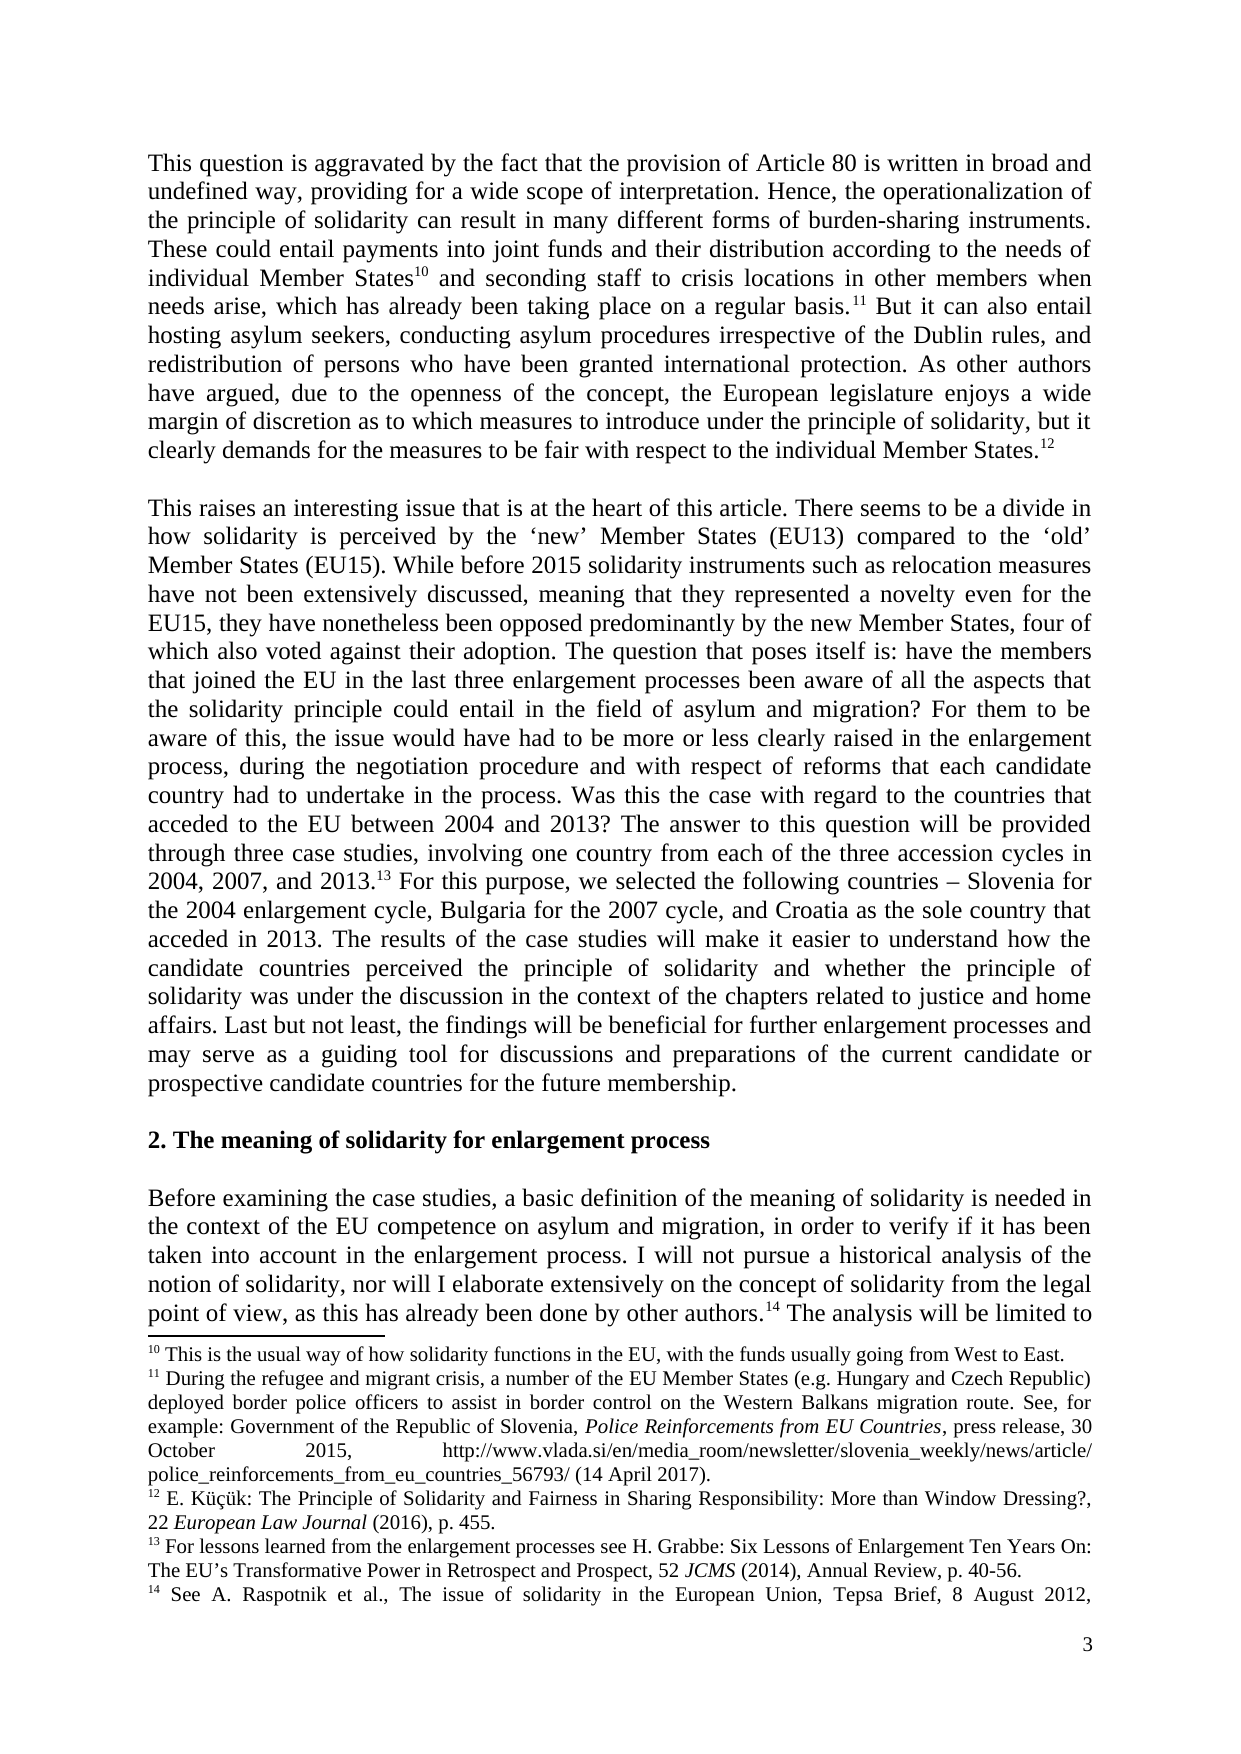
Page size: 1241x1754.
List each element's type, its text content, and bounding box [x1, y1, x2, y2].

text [148, 1183, 1093, 1326]
text 2. The meaning of solidarity for enlargement process [148, 1125, 1093, 1154]
text This raises an interesting issue that is at the heart of this article. There seems to be a divide in how solidarity is perceived by the ‘new’ Member States (EU13) compared to the ‘old’ Member States (EU15). While before 2015 solidarity instruments such as relocation measures have not been extensively discussed, meaning that they represented a novelty even for the EU15, they have nonetheless been opposed predominantly by the new Member States, four of which also voted against their adoption. The question that poses itself is: have the members that joined the EU in the last three enlargement processes been aware of all the aspects that the solidarity principle could entail in the field of asylum and migration? For them to be aware of this, the issue would have had to be more or less clearly raised in the enlargement process, during the negotiation procedure and with respect of reforms that each candidate country had to undertake in the process. Was this the case with regard to the countries that acceded to the EU between 2004 and 2013? The answer to this question will be provided through three case studies, involving one country from each of the three accession cycles in 2004, 2007, and 2013. For this purpose, we selected the following countries – Slovenia for the 2004 enlargement cycle, Bulgaria for the 2007 cycle, and Croatia as the sole country that acceded in 2013. The results of the case studies will make it easier to understand how the candidate countries perceived the principle of solidarity and whether the principle of solidarity was under the discussion in the context of the chapters related to justice and home affairs. Last but not least, the findings will be beneficial for further enlargement processes and may serve as a guiding tool for discussions and preparations of the current candidate or prospective candidate countries for the future membership. [148, 493, 1093, 1096]
text This question is aggravated by the fact that the provision of Article 80 is written in broad and undefined way, providing for a wide scope of interpretation. Hence, the operationalization of the principle of solidarity can result in many different forms of burden-sharing instruments. These could entail payments into joint funds and their distribution according to the needs of individual Member States and seconding staff to crisis locations in other members when needs arise, which has already been taking place on a regular basis. But it can also entail hosting asylum seekers, conducting asylum procedures irrespective of the Dublin rules, and redistribution of persons who have been granted international protection. As other authors have argued, due to the openness of the concept, the European legislature enjoys a wide margin of discretion as to which measures to introduce under the principle of solidarity, but it clearly demands for the measures to be fair with respect to the individual Member States. [148, 148, 1093, 464]
